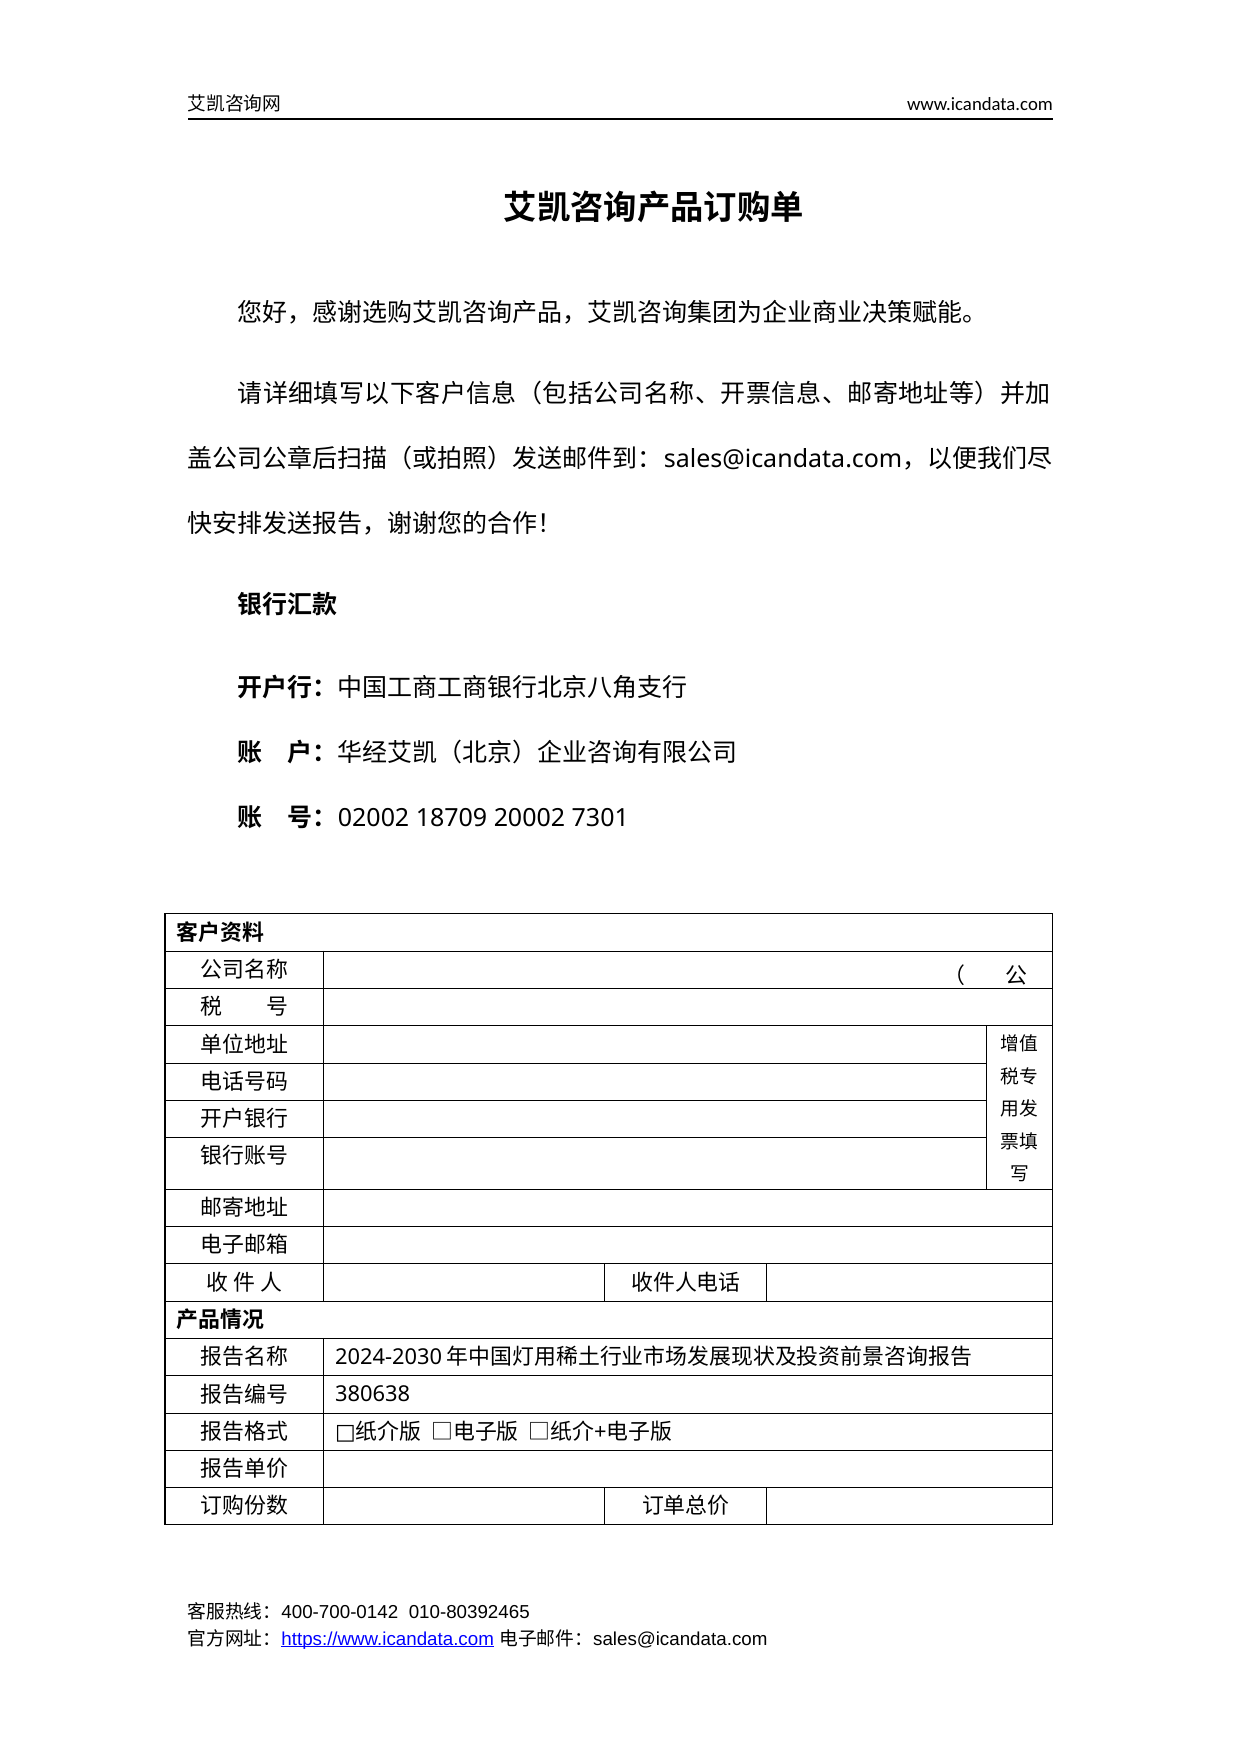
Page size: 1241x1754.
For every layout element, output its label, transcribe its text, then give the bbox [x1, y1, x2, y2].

table_cell [324, 1488, 604, 1524]
table_cell 增值税专用发票填写 [987, 1026, 1052, 1189]
table_cell [324, 1227, 1052, 1263]
text 账 户：华经艾凯（北京）企业咨询有限公司 [187, 718, 1053, 783]
table_cell [324, 989, 1052, 1025]
text 您好，感谢选购艾凯咨询产品，艾凯咨询集团为企业商业决策赋能。 [187, 278, 1053, 343]
table_cell 开户银行 [166, 1101, 323, 1137]
table_cell 报告名称 [166, 1339, 323, 1375]
table_cell □纸介版 □电子版 □纸介+电子版 [324, 1414, 1052, 1450]
table_cell 产品情况 [166, 1302, 1052, 1338]
text 银行汇款 [187, 570, 1053, 635]
table_header 客户资料 [166, 914, 1052, 951]
table_cell 公司名称 [166, 952, 323, 988]
text 开户行：中国工商工商银行北京八角支行 [187, 653, 1053, 718]
table_cell 2024-2030年中国灯用稀土行业市场发展现状及投资前景咨询报告 [324, 1339, 1052, 1375]
table_cell 银行账号 [166, 1138, 323, 1189]
table_cell 订购份数 [166, 1488, 323, 1524]
table_cell [324, 1026, 986, 1062]
table_cell 收 件 人 [166, 1264, 323, 1301]
table_cell [324, 1264, 604, 1301]
table_cell [767, 1488, 1052, 1524]
table_cell 税 号 [166, 989, 323, 1025]
table_cell [324, 1101, 986, 1137]
table_cell 单位地址 [166, 1026, 323, 1062]
table_cell 电话号码 [166, 1064, 323, 1100]
table_cell 订单总价 [605, 1488, 766, 1524]
table_cell [324, 1451, 1052, 1487]
table_cell [324, 1064, 986, 1100]
table_cell 报告单价 [166, 1451, 323, 1487]
table_cell [324, 1190, 1052, 1226]
table_cell 380638 [324, 1376, 1052, 1412]
table_cell 报告编号 [166, 1376, 323, 1412]
table_cell [324, 952, 1052, 988]
text 账 号：02002 18709 20002 7301 [187, 783, 1053, 848]
table_cell [767, 1264, 1052, 1301]
table_cell 收件人电话 [605, 1264, 766, 1301]
table_cell 邮寄地址 [166, 1190, 323, 1226]
table_cell 报告格式 [166, 1414, 323, 1450]
table_cell [324, 1138, 986, 1189]
text 请详细填写以下客户信息（包括公司名称、开票信息、邮寄地址等）并加盖公司公章后扫描（或拍照）发送邮件到：sales@icandata.com，以便我们尽快安排发送报告，谢谢您的合作！ [187, 359, 1053, 554]
table_cell 电子邮箱 [166, 1227, 323, 1263]
text 艾凯咨询产品订购单 [187, 172, 1053, 237]
